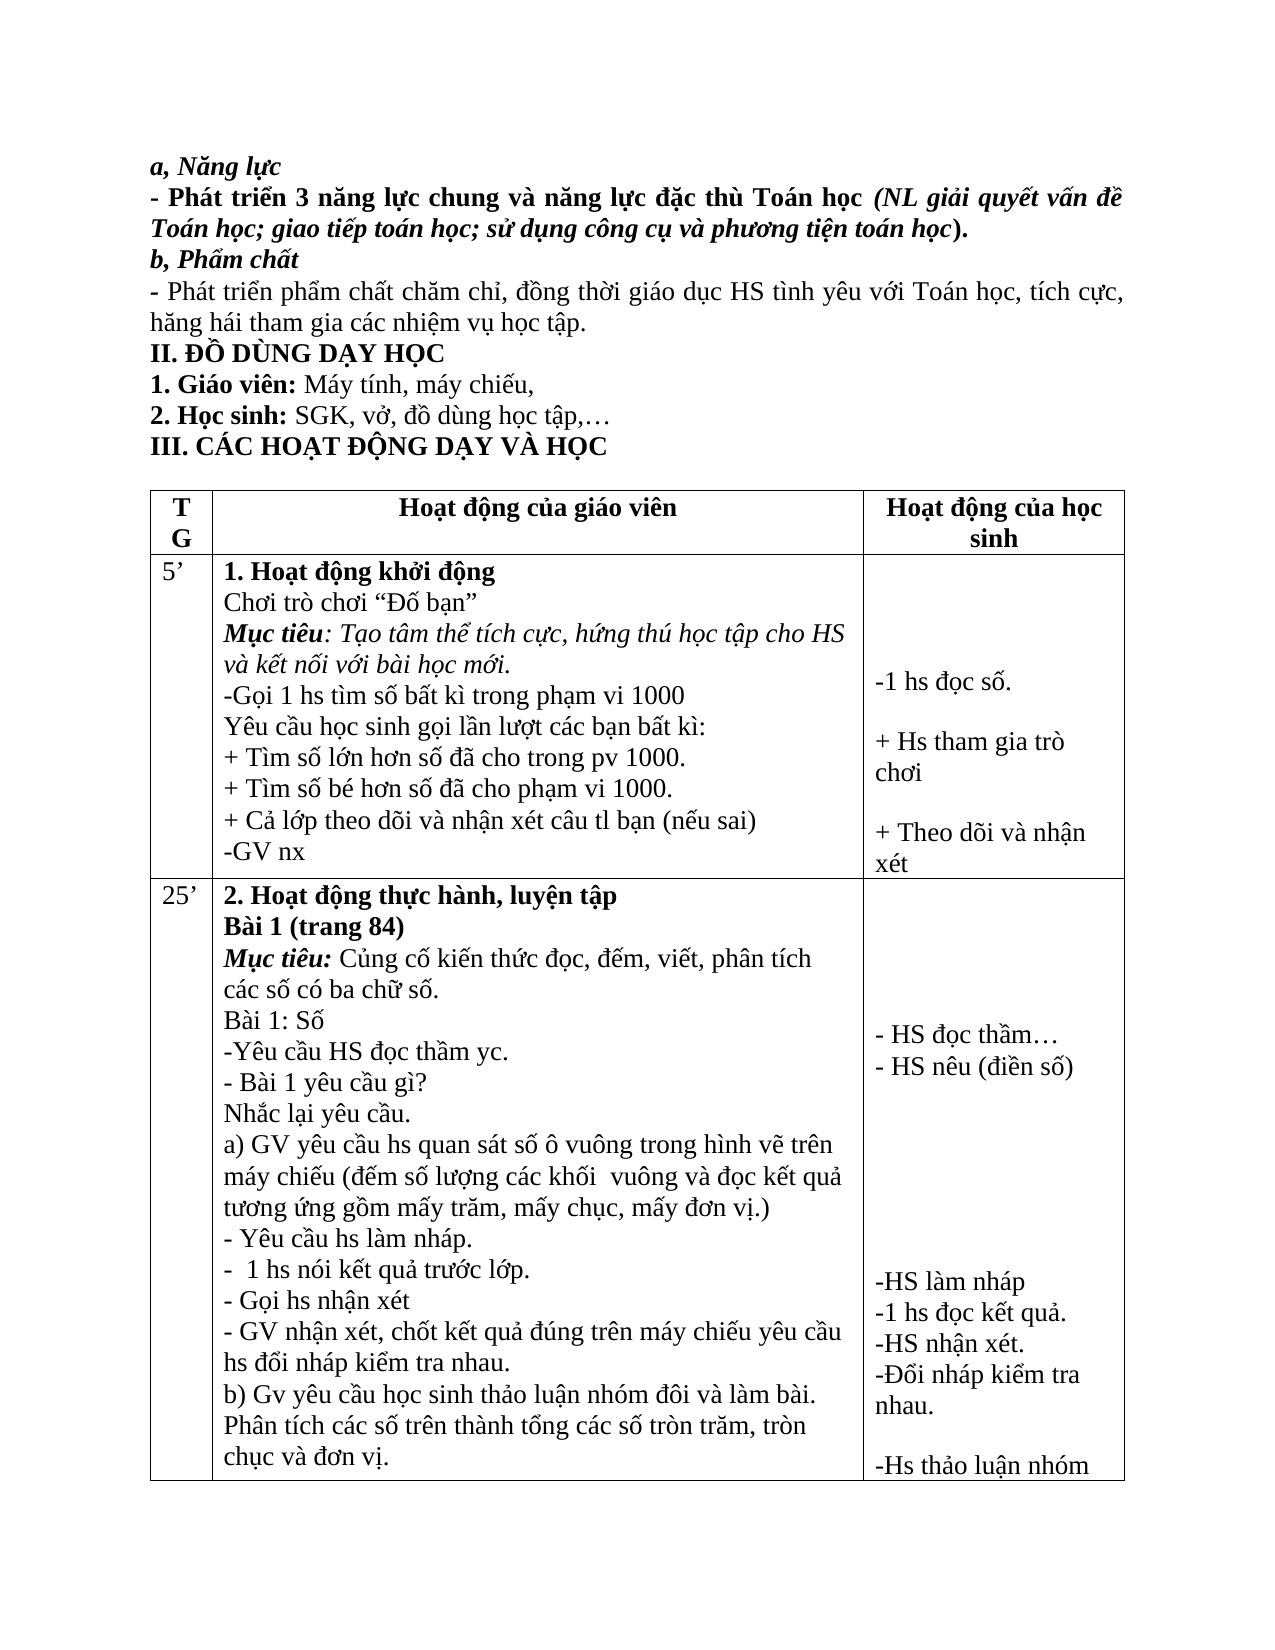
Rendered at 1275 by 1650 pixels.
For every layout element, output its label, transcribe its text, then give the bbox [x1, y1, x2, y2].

text b, Phẩm chất [150, 243, 1125, 274]
table_cell 25’ [151, 879, 212, 1480]
text 1. Giáo viên: Máy tính, máy chiếu, [150, 368, 1125, 399]
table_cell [213, 879, 863, 1480]
text 2. Học sinh: SGK, vở, đồ dùng học tập,… [150, 399, 1125, 430]
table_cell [864, 879, 1124, 1480]
table_cell -1 hs đọc số. + Hs tham gia trò chơi + Theo dõi và nhận xét [864, 555, 1124, 878]
table_cell 5’ [151, 555, 212, 878]
table_header TG [151, 491, 212, 553]
text - Phát triển phẩm chất chăm chỉ, đồng thời giáo dục HS tình yêu với Toán học, tích cực, hăng hái tham gia các nhiệm vụ học tập. [150, 274, 1125, 337]
text a, Năng lực [150, 150, 1125, 181]
text III. CÁC HOẠT ĐỘNG DẠY VÀ HỌC [150, 430, 1125, 461]
text - Phát triển 3 năng lực chung và năng lực đặc thù Toán học (NL giải quyết vấn đề Toán học; giao tiếp toán học; sử dụng công cụ và phương tiện toán học). [150, 181, 1125, 243]
text II. ĐỒ DÙNG DẠY HỌC [150, 337, 1125, 368]
table_header Hoạt động của học sinh [864, 491, 1124, 553]
table_header Hoạt động của giáo viên [213, 491, 863, 553]
table_cell 1. Hoạt động khởi động Chơi trò chơi “Đố bạn” Mục tiêu: Tạo tâm thể tích cực, hứng thú học tập cho HS và kết nối với bài học mới. -Gọi 1 hs tìm số bất kì trong phạm vi 1000 Yêu cầu học sinh gọi lần lượt các bạn bất kì: + Tìm số lớn hơn số đã cho trong pv 1000. + Tìm số bé hơn số đã cho phạm vi 1000. + Cả lớp theo dõi và nhận xét câu tl bạn (nếu sai) -GV nx [213, 555, 863, 878]
